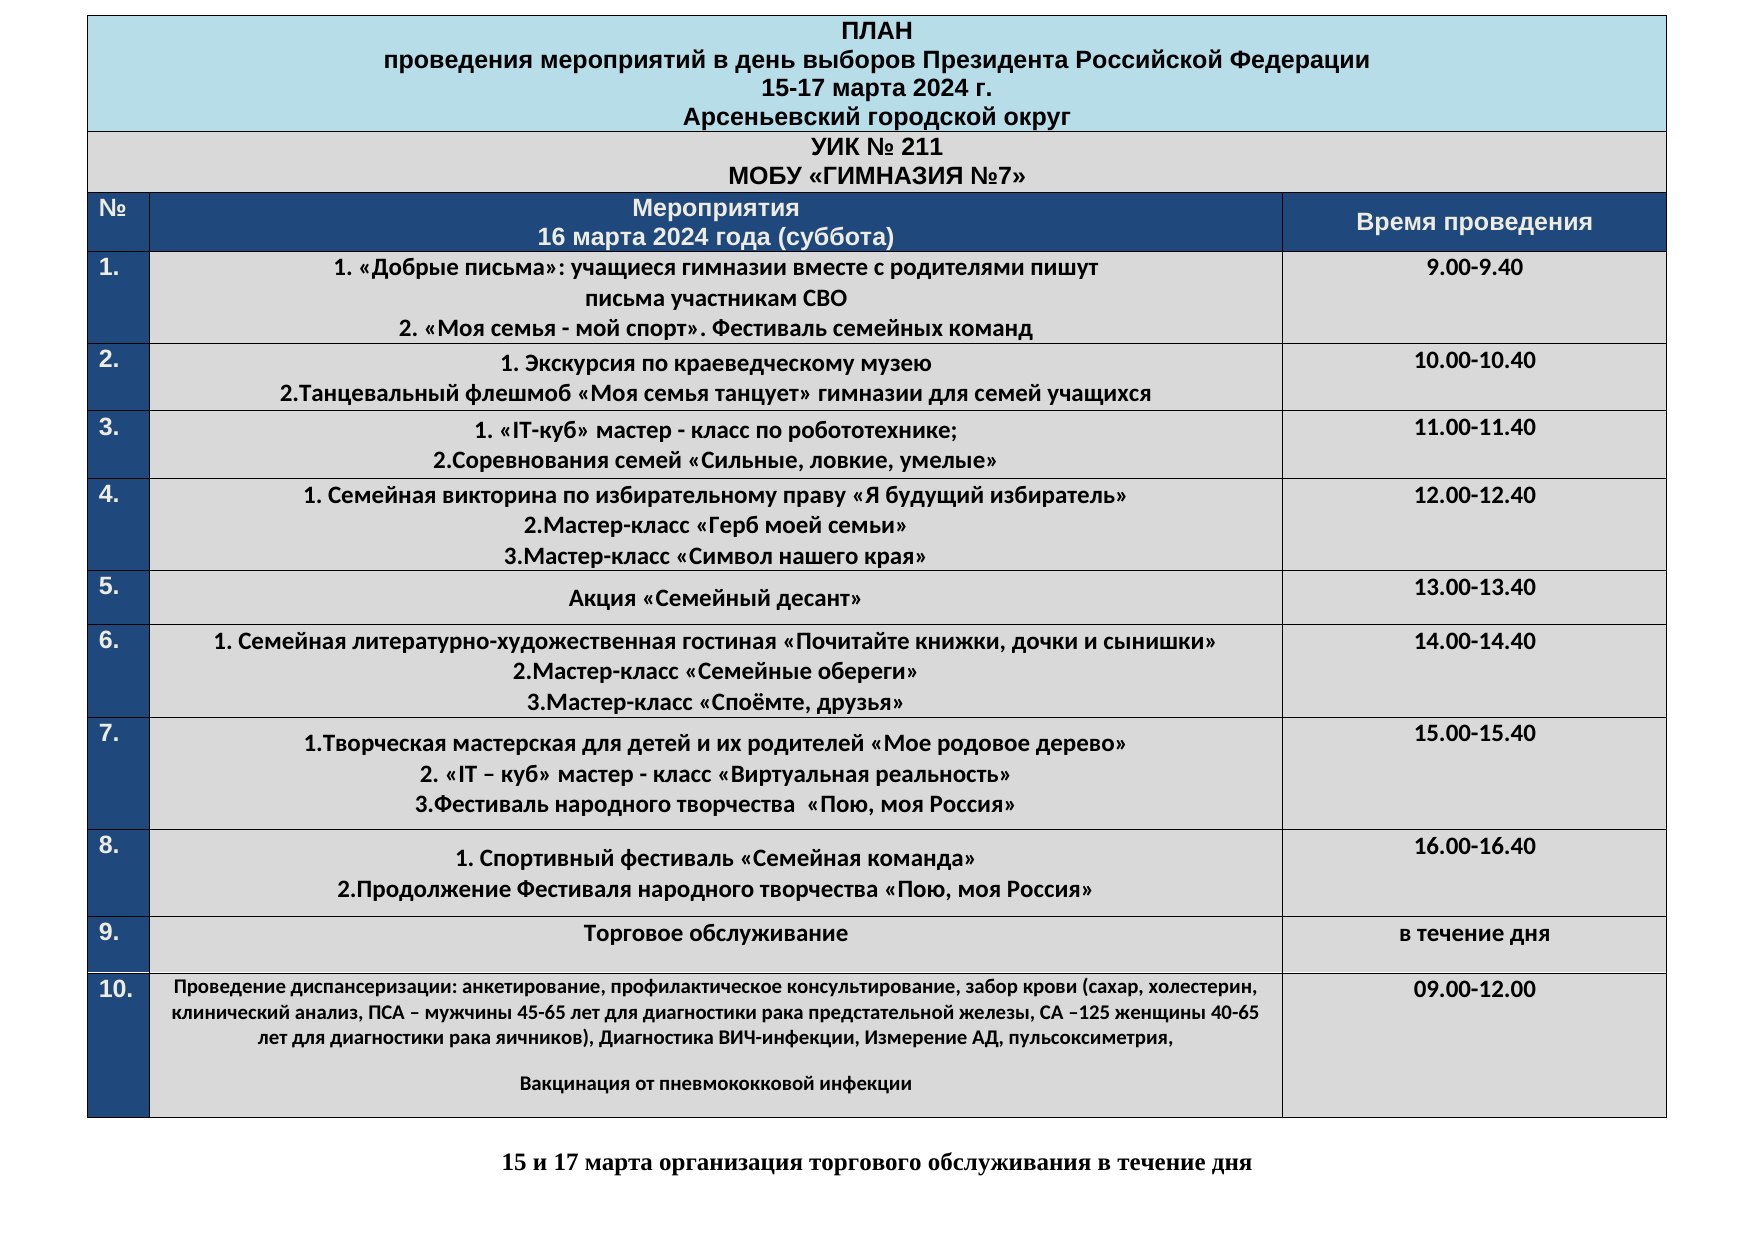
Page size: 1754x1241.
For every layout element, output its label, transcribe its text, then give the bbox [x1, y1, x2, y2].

table_cell 1. [88, 252, 149, 343]
text 15 и 17 марта организация торгового обслуживания в течение дня [59, 1147, 1695, 1175]
table_cell № [88, 193, 149, 251]
table_cell 12.00-12.40 [1283, 479, 1666, 570]
table_cell в течение дня [1283, 917, 1666, 972]
table_cell 16.00-16.40 [1283, 830, 1666, 916]
table_cell 8. [88, 830, 149, 916]
table_cell 6. [88, 625, 149, 717]
table_cell 13.00-13.40 [1283, 571, 1666, 624]
table_cell 11.00-11.40 [1283, 411, 1666, 478]
table_cell 4. [88, 479, 149, 570]
table_cell 1. «IT-куб» мастер - класс по робототехнике; 2.Соревнования семей «Сильные, ловкие, умелые» [150, 411, 1282, 478]
table_cell Проведение диспансеризации: анкетирование, профилактическое консультирование, забор крови (сахар, холестерин, клинический анализ, ПСА – мужчины 45-65 лет для диагностики рака предстательной железы, СА –125 женщины 40-65 лет для диагностики рака яичников), Диагностика ВИЧ-инфекции, Измерение АД, пульсоксиметрия, Вакцинация от пневмококковой инфекции [150, 974, 1282, 1117]
table_cell 09.00-12.00 [1283, 974, 1666, 1117]
table_cell Акция «Семейный десант» [150, 571, 1282, 624]
table_cell 1.Творческая мастерская для детей и их родителей «Мое родовое дерево» 2. «IT – куб» мастер - класс «Виртуальная реальность» 3.Фестиваль народного творчества «Пою, моя Россия» [150, 718, 1282, 829]
table_cell 1. Семейная литературно-художественная гостиная «Почитайте книжки, дочки и сынишки» 2.Мастер-класс «Семейные обереги» 3.Мастер-класс «Споёмте, друзья» [150, 625, 1282, 717]
table_cell 5. [88, 571, 149, 624]
table_cell Мероприятия 16 марта 2024 года (суббота) [150, 193, 1282, 251]
table_cell 9.00-9.40 [1283, 252, 1666, 343]
table_cell УИК № 211 МОБУ «ГИМНАЗИЯ №7» [88, 132, 1666, 192]
table_cell 3. [88, 411, 149, 478]
table_header ПЛАН проведения мероприятий в день выборов Президента Российской Федерации 15-17 марта 2024 г. Арсеньевский городской округ [88, 16, 1666, 131]
table_cell 14.00-14.40 [1283, 625, 1666, 717]
table_cell 15.00-15.40 [1283, 718, 1666, 829]
table_cell 10.00-10.40 [1283, 344, 1666, 410]
table_cell 9. [88, 917, 149, 972]
table_cell 1. Экскурсия по краеведческому музею 2.Танцевальный флешмоб «Моя семья танцует» гимназии для семей учащихся [150, 344, 1282, 410]
table_cell 1. «Добрые письма»: учащиеся гимназии вместе с родителями пишут письма участникам СВО 2. «Моя семья - мой спорт». Фестиваль семейных команд [150, 252, 1282, 343]
table_cell 7. [88, 718, 149, 829]
table_cell 2. [88, 344, 149, 410]
table_cell Время проведения [1283, 193, 1666, 251]
table_cell 10. [88, 974, 149, 1117]
table_cell 1. Семейная викторина по избирательному праву «Я будущий избиратель» 2.Мастер-класс «Герб моей семьи» 3.Мастер-класс «Символ нашего края» [150, 479, 1282, 570]
table_cell Торговое обслуживание [150, 917, 1282, 972]
table_cell 1. Спортивный фестиваль «Семейная команда» 2.Продолжение Фестиваля народного творчества «Пою, моя Россия» [150, 830, 1282, 916]
